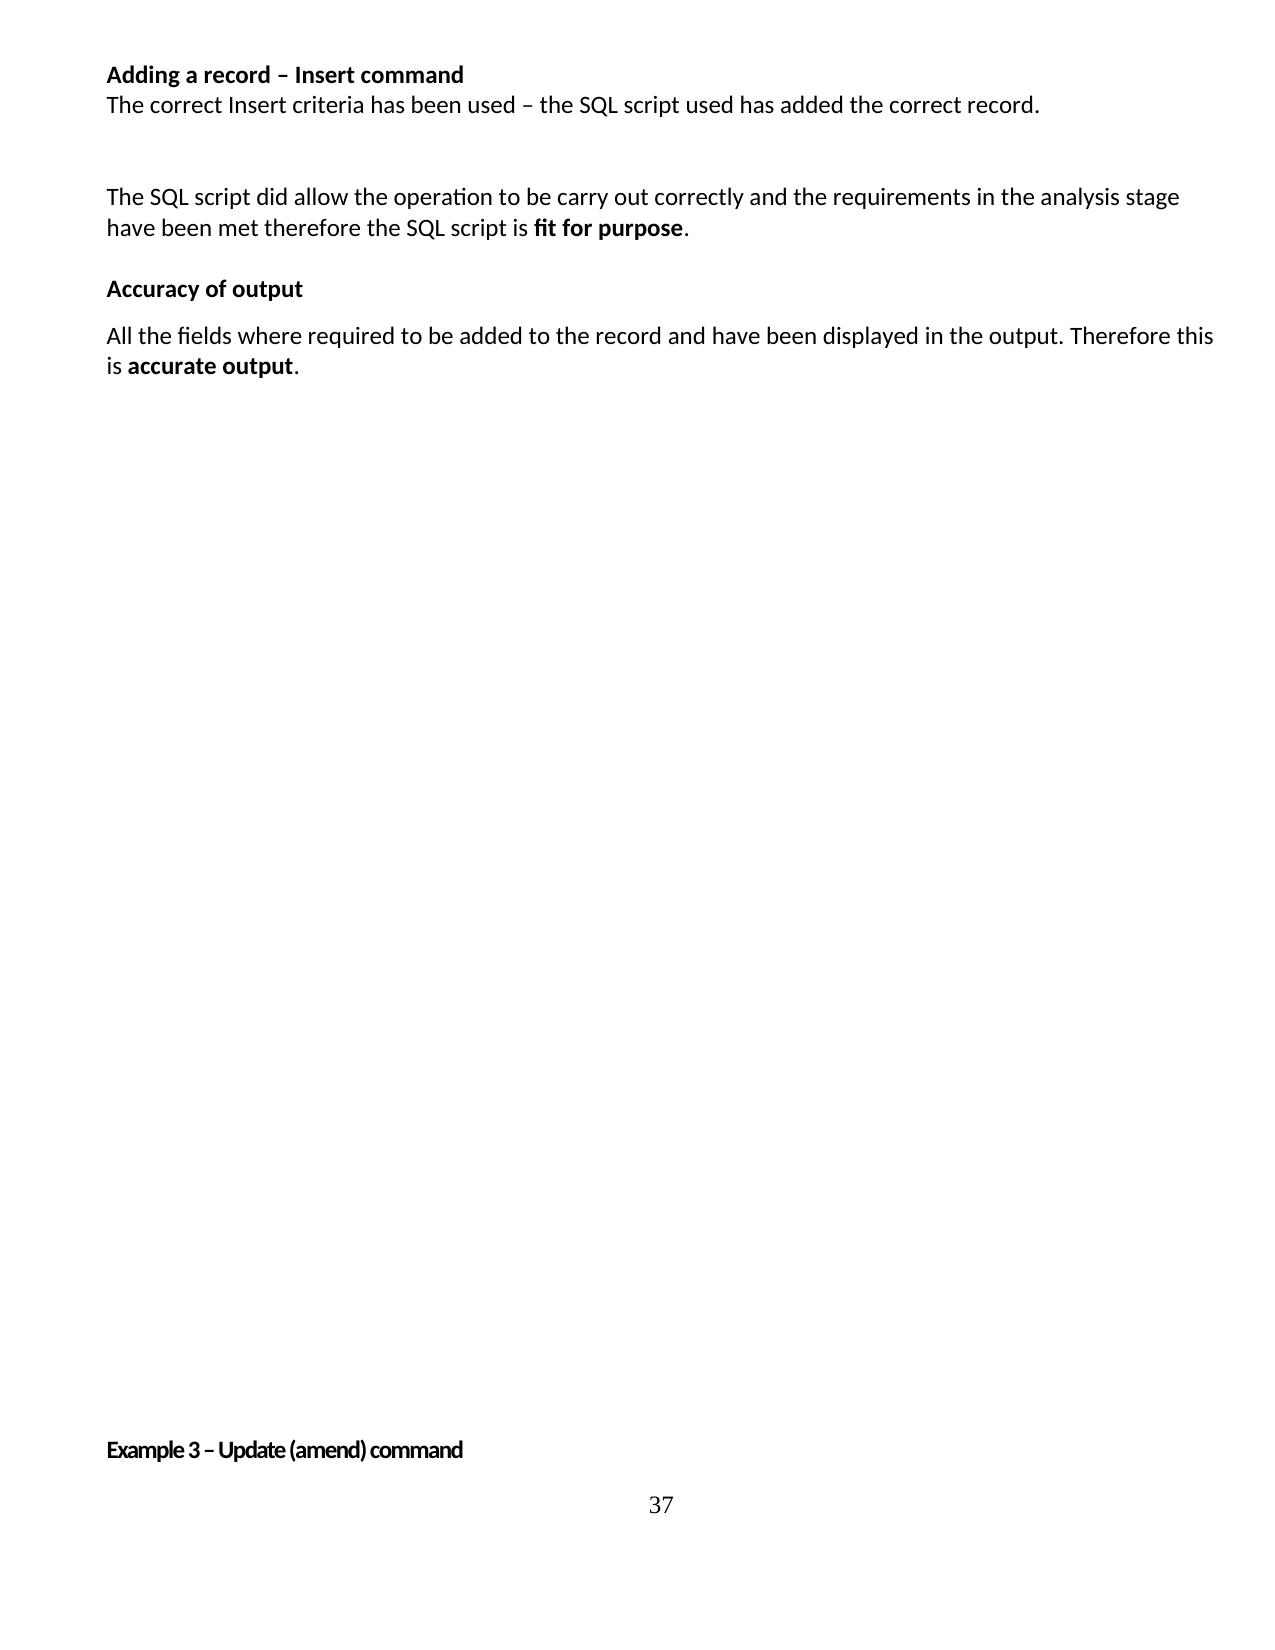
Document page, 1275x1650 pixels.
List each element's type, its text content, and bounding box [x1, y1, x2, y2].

text Example 3 – Update (amend) command [106, 1434, 1216, 1465]
text The correct Insert criteria has been used – the SQL script used has added the correct record. [106, 89, 1216, 120]
text Accuracy of output [106, 273, 1216, 303]
text The SQL script did allow the operation to be carry out correctly and the requirements in the analysis stage have been met therefore the SQL script is fit for purpose. [106, 181, 1216, 242]
text Adding a record – Insert command [106, 59, 1216, 89]
text All the fields where required to be added to the record and have been displayed in the output. Therefore this is accurate output. [106, 320, 1216, 381]
